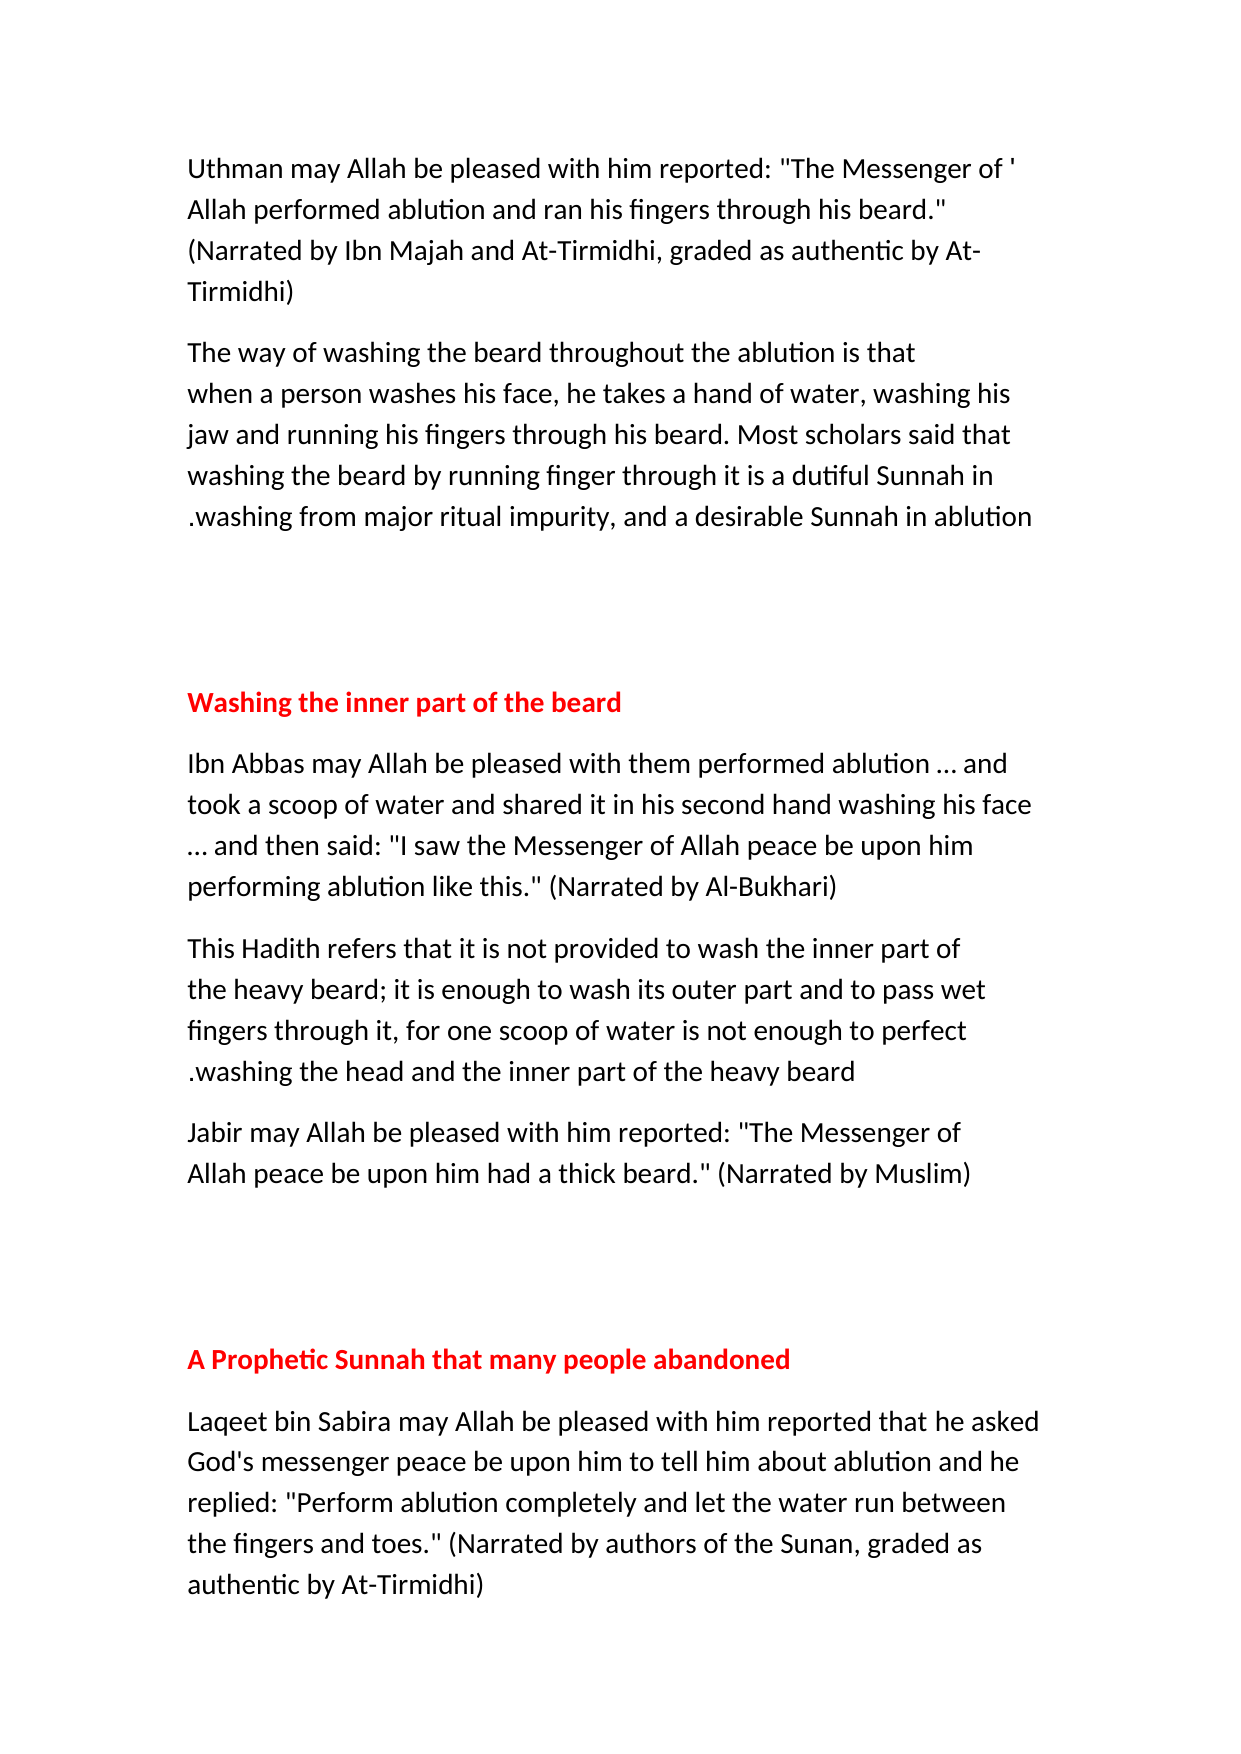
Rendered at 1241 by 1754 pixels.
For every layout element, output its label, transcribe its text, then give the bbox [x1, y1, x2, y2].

text The way of washing the beard throughout the ablution is that when a person washes his face, he takes a hand of water, washing his jaw and running his fingers through his beard. Most scholars said that washing the beard by running finger through it is a dutiful Sunnah in washing from major ritual impurity, and a desirable Sunnah in ablution. [187, 334, 1053, 534]
text Jabir may Allah be pleased with him reported: "The Messenger of Allah peace be upon him had a thick beard." (Narrated by Muslim) [187, 1114, 1053, 1191]
text 'Uthman may Allah be pleased with him reported: "The Messenger of Allah performed ablution and ran his fingers through his beard." (Narrated by Ibn Majah and At-Tirmidhi, graded as authentic by At-Tirmidhi) [187, 150, 1053, 308]
text Laqeet bin Sabira may Allah be pleased with him reported that he asked God's messenger peace be upon him to tell him about ablution and he replied: "Perform ablution completely and let the water run between the fingers and toes." (Narrated by authors of the Sunan, graded as authentic by At-Tirmidhi) [187, 1403, 1053, 1602]
text A Prophetic Sunnah that many people abandoned [187, 1341, 1053, 1376]
text Washing the inner part of the beard [187, 684, 1053, 719]
text This Hadith refers that it is not provided to wash the inner part of the heavy beard; it is enough to wash its outer part and to pass wet fingers through it, for one scoop of water is not enough to perfect washing the head and the inner part of the heavy beard. [187, 930, 1053, 1088]
text Ibn Abbas may Allah be pleased with them performed ablution … and took a scoop of water and shared it in his second hand washing his face … and then said: "I saw the Messenger of Allah peace be upon him performing ablution like this." (Narrated by Al-Bukhari) [187, 745, 1053, 904]
